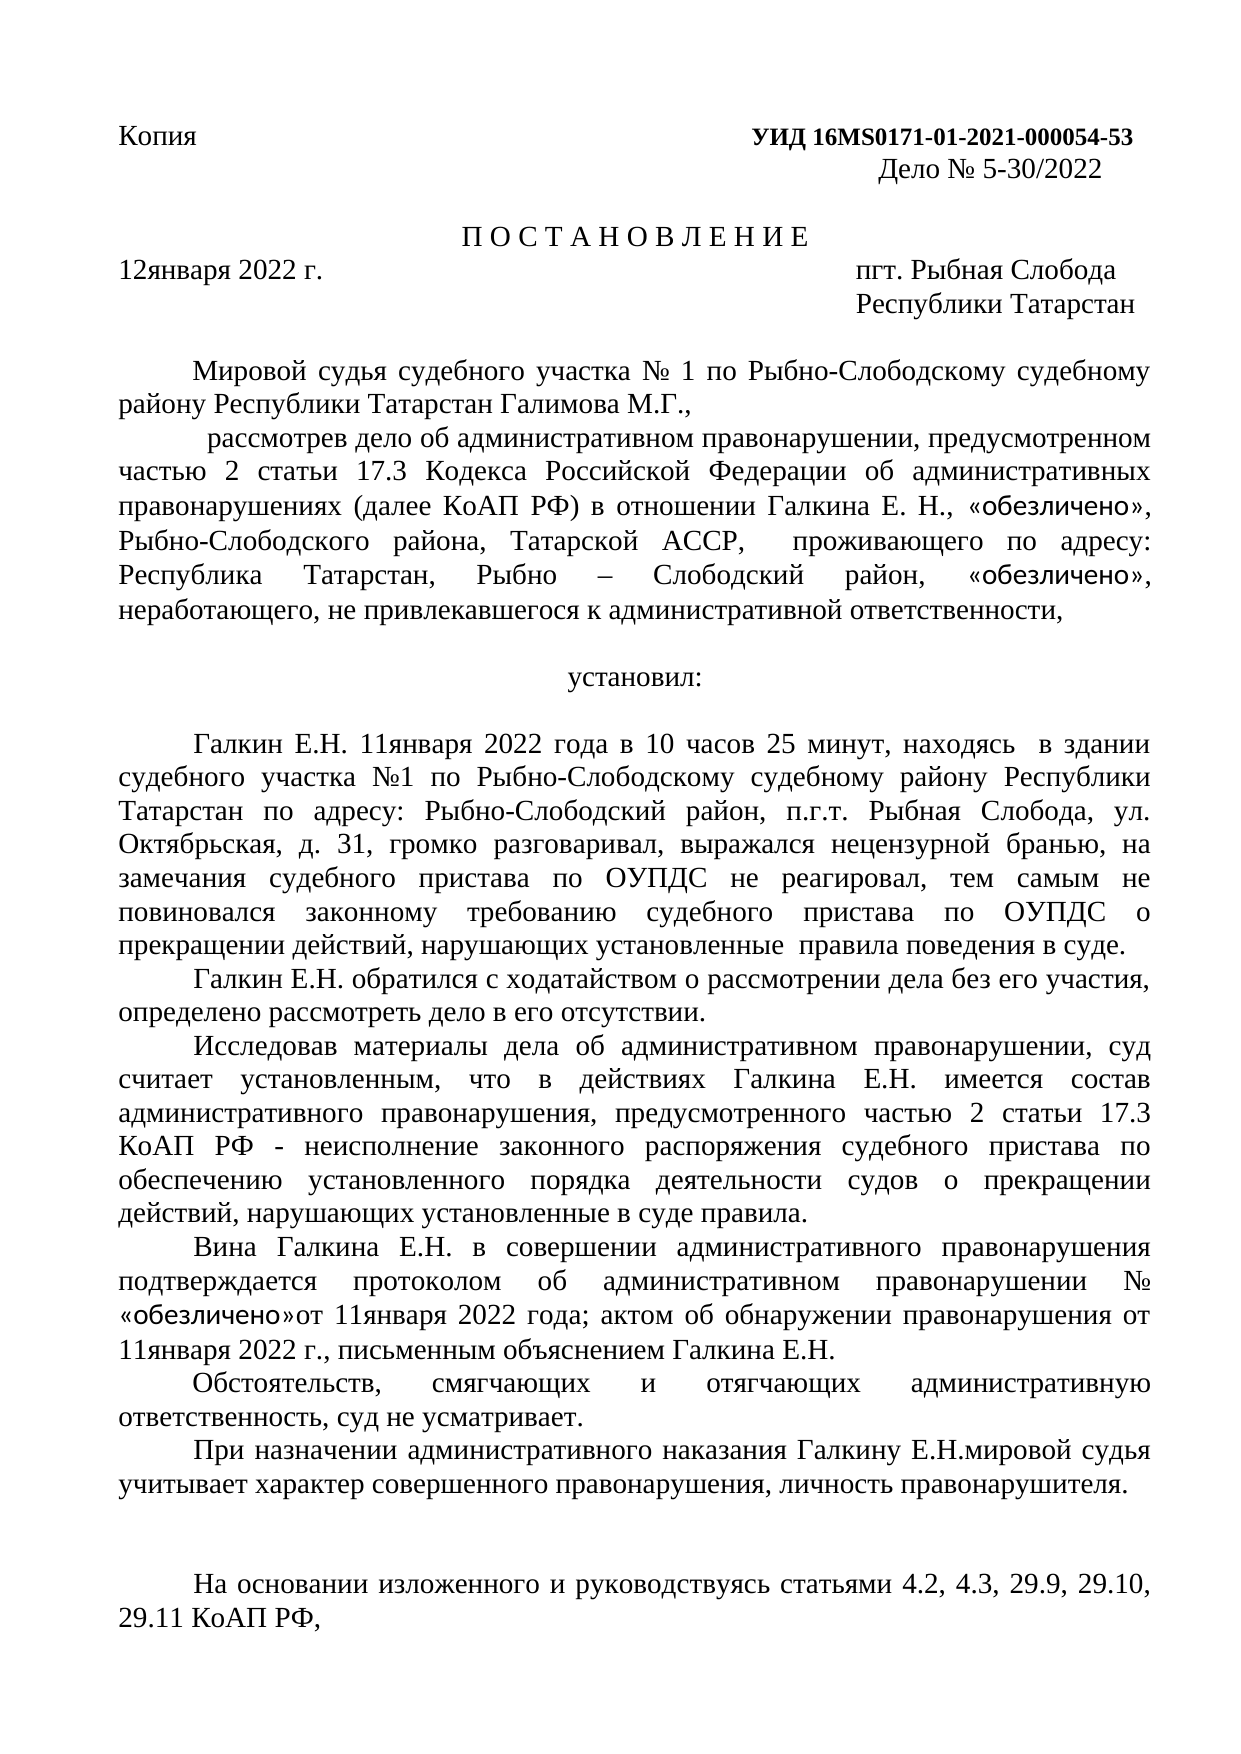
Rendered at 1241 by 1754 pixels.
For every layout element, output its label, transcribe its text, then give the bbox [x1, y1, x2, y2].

text рассмотрев дело об административном правонарушении, предусмотренном частью 2 статьи 17.3 Кодекса Российской Федерации об административных правонарушениях (далее КоАП РФ) в отношении Галкина Е. Н., «обезличено», Рыбно-Слободского района, Татарской АССР, проживающего по адресу: Республика Татарстан, Рыбно – Слободский район, «обезличено», неработающего, не привлекавшегося к административной ответственности, [118, 420, 1152, 625]
text 12января 2022 г. пгт. Рыбная Слобода [118, 252, 1152, 286]
text Вина Галкина Е.Н. в совершении административного правонарушения подтверждается протоколом об административном правонарушении № «обезличено»от 11января 2022 года; актом об обнаружении правонарушения от 11января 2022 г., письменным объяснением Галкина Е.Н. [118, 1229, 1152, 1365]
title Копия УИД 16MS0171-01-2021-000054-53 [118, 118, 1152, 152]
text Галкин Е.Н. обратился с ходатайством о рассмотрении дела без его участия, определено рассмотреть дело в его отсутствии. [118, 961, 1152, 1028]
title Дело № 5-30/2022 [118, 152, 1152, 185]
text На основании изложенного и руководствуясь статьями 4.2, 4.3, 29.9, 29.10, 29.11 КоАП РФ, [118, 1567, 1152, 1634]
text установил: [118, 659, 1152, 692]
text Обстоятельств, смягчающих и отягчающих административную ответственность, суд не усматривает. [118, 1365, 1152, 1432]
text Республики Татарстан [118, 286, 1152, 319]
text Мировой судья судебного участка № 1 по Рыбно-Слободскому судебному району Республики Татарстан Галимова М.Г., [118, 353, 1152, 420]
text Исследовав материалы дела об административном правонарушении, суд считает установленным, что в действиях Галкина Е.Н. имеется состав административного правонарушения, предусмотренного частью 2 статьи 17.3 КоАП РФ - неисполнение законного распоряжения судебного пристава по обеспечению установленного порядка деятельности судов о прекращении действий, нарушающих установленные в суде правила. [118, 1028, 1152, 1229]
title П О С Т А Н О В Л Е Н И Е [118, 219, 1152, 252]
text Галкин Е.Н. 11января 2022 года в 10 часов 25 минут, находясь в здании судебного участка №1 по Рыбно-Слободскому судебному району Республики Татарстан по адресу: Рыбно-Слободский район, п.г.т. Рыбная Слобода, ул. Октябрьская, д. 31, громко разговаривал, выражался нецензурной бранью, на замечания судебного пристава по ОУПДС не реагировал, тем самым не повиновался законному требованию судебного пристава по ОУПДС о прекращении действий, нарушающих установленные правила поведения в суде. [118, 726, 1152, 961]
text При назначении административного наказания Галкину Е.Н.мировой судья учитывает характер совершенного правонарушения, личность правонарушителя. [118, 1432, 1152, 1499]
